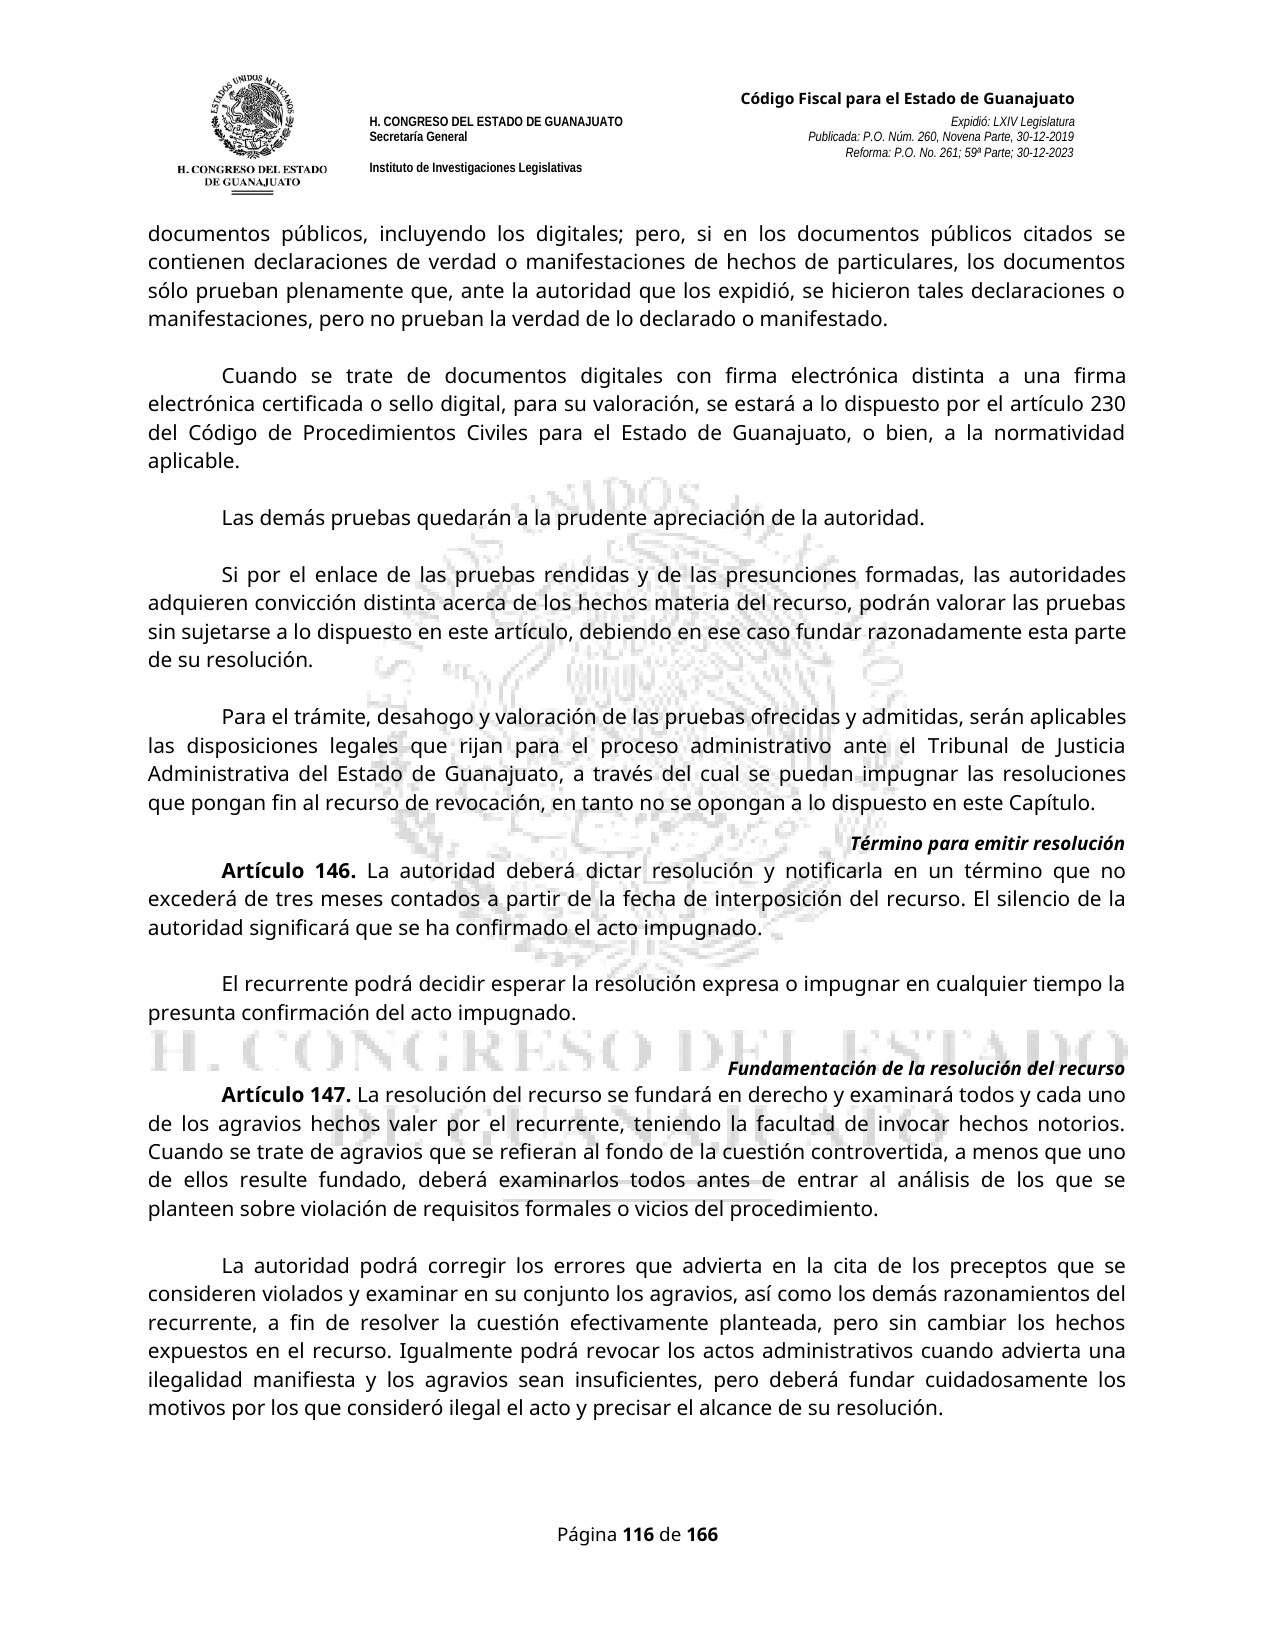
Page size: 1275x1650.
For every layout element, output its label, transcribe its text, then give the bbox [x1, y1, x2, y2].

text El recurrente podrá decidir esperar la resolución expresa o impugnar en cualquier tiempo la presunta confirmación del acto impugnado. [148, 969, 1127, 1026]
text Término para emitir resolución [148, 830, 1127, 856]
text La autoridad podrá corregir los errores que advierta en la cita de los preceptos que se consideren violados y examinar en su conjunto los agravios, así como los demás razonamientos del recurrente, a fin de resolver la cuestión efectivamente planteada, pero sin cambiar los hechos expuestos en el recurso. Igualmente podrá revocar los actos administrativos cuando advierta una ilegalidad manifiesta y los agravios sean insuficientes, pero deberá fundar cuidadosamente los motivos por los que consideró ilegal el acto y precisar el alcance de su resolución. [148, 1251, 1127, 1422]
text Artículo 147. La resolución del recurso se fundará en derecho y examinará todos y cada uno de los agravios hechos valer por el recurrente, teniendo la facultad de invocar hechos notorios. Cuando se trate de agravios que se refieran al fondo de la cuestión controvertida, a menos que uno de ellos resulte fundado, deberá examinarlos todos antes de entrar al análisis de los que se planteen sobre violación de requisitos formales o vicios del procedimiento. [148, 1080, 1127, 1222]
picture [177, 75, 327, 201]
text Las demás pruebas quedarán a la prudente apreciación de la autoridad. [148, 503, 1127, 532]
text Fundamentación de la resolución del recurso [148, 1055, 1127, 1080]
text Artículo 146. La autoridad deberá dictar resolución y notificarla en un término que no excederá de tres meses contados a partir de la fecha de interposición del recurso. El silencio de la autoridad significará que se ha confirmado el acto impugnado. [148, 856, 1127, 941]
text Para el trámite, desahogo y valoración de las pruebas ofrecidas y admitidas, serán aplicables las disposiciones legales que rijan para el proceso administrativo ante el Tribunal de Justicia Administrativa del Estado de Guanajuato, a través del cual se puedan impugnar las resoluciones que pongan fin al recurso de revocación, en tanto no se opongan a lo dispuesto en este Capítulo. [148, 702, 1127, 816]
text Cuando se trate de documentos digitales con firma electrónica distinta a una firma electrónica certificada o sello digital, para su valoración, se estará a lo dispuesto por el artículo 230 del Código de Procedimientos Civiles para el Estado de Guanajuato, o bien, a la normatividad aplicable. [148, 361, 1127, 475]
text Si por el enlace de las pruebas rendidas y de las presunciones formadas, las autoridades adquieren convicción distinta acerca de los hechos materia del recurso, podrán valorar las pruebas sin sujetarse a lo dispuesto en este artículo, debiendo en ese caso fundar razonadamente esta parte de su resolución. [148, 560, 1127, 674]
